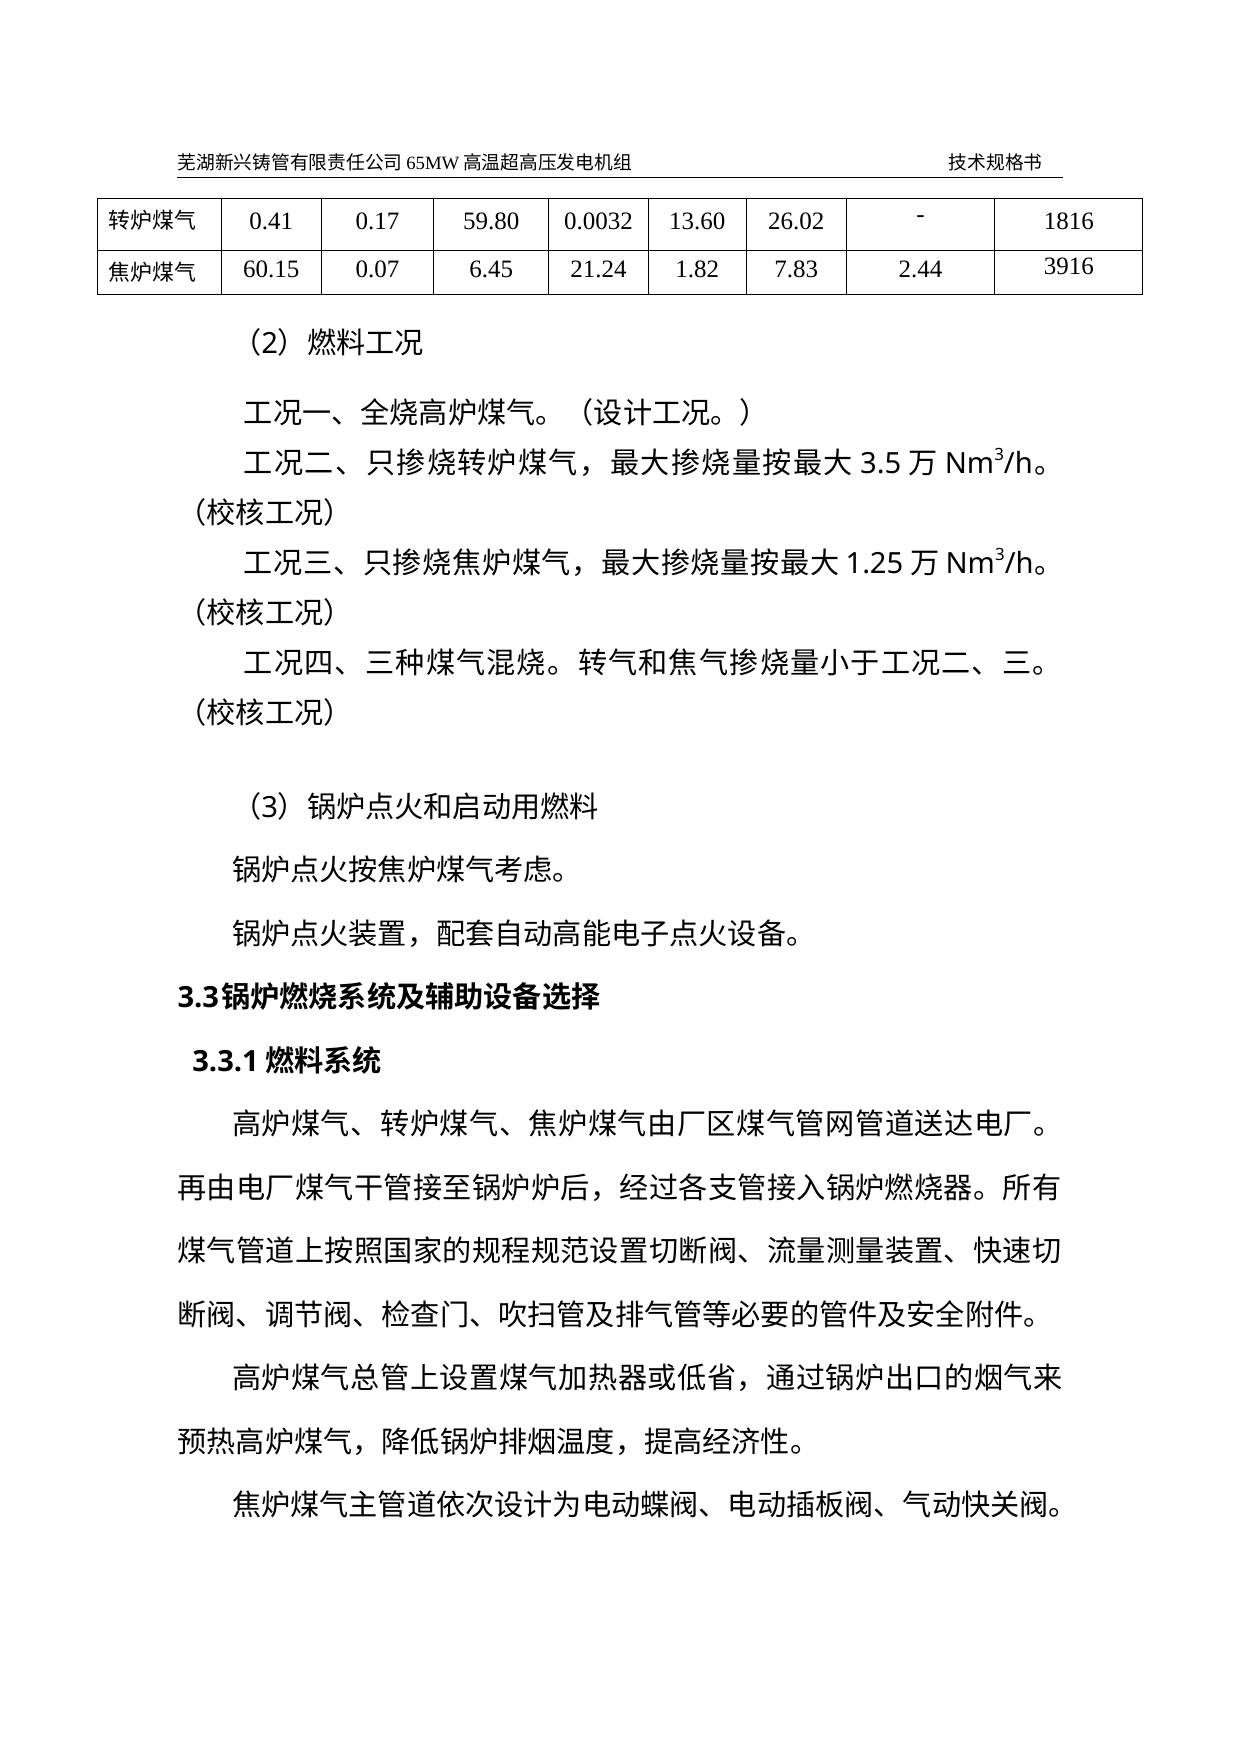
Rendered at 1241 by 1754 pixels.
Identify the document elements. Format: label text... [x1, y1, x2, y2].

table_cell 转炉煤气 [98, 199, 221, 250]
text 锅炉点火按焦炉煤气考虑。 [177, 847, 1063, 889]
text （2）燃料工况 [177, 320, 1063, 362]
table_cell 0.0032 [549, 199, 648, 250]
text （3）锅炉点火和启动用燃料 [177, 783, 1063, 826]
table_cell 1816 [995, 199, 1142, 250]
table_cell 13.60 [649, 199, 746, 250]
table_cell 59.80 [434, 199, 548, 250]
text 高炉煤气、转炉煤气、焦炉煤气由厂区煤气管网管道送达电厂。再由电厂煤气干管接至锅炉炉后，经过各支管接入锅炉燃烧器。所有煤气管道上按照国家的规程规范设置切断阀、流量测量装置、快速切断阀、调节阀、检查门、吹扫管及排气管等必要的管件及安全附件。 [177, 1101, 1063, 1333]
table_cell 0.07 [322, 251, 433, 294]
table_cell 焦炉煤气 [98, 251, 221, 294]
table_cell 21.24 [549, 251, 648, 294]
text 工况四、三种煤气混烧。转气和焦气掺烧量小于工况二、三。（校核工况） [177, 633, 1063, 733]
text 高炉煤气总管上设置煤气加热器或低省，通过锅炉出口的烟气来预热高炉煤气，降低锅炉排烟温度，提高经济性。 [177, 1355, 1063, 1460]
subtitle 燃料系统 [192, 1037, 1063, 1080]
table_cell 7.83 [747, 251, 846, 294]
table_cell 3916 [995, 251, 1142, 294]
table_cell 0.17 [322, 199, 433, 250]
text 工况三、只掺烧焦炉煤气，最大掺烧量按最大1.25万Nm3/h。（校核工况） [177, 533, 1063, 633]
text 工况一、全烧高炉煤气。（设计工况。） [177, 383, 1063, 433]
table_cell - [847, 199, 994, 250]
table_cell 60.15 [222, 251, 321, 294]
table_cell 26.02 [747, 199, 846, 250]
text 焦炉煤气主管道依次设计为电动蝶阀、电动插板阀、气动快关阀。 [177, 1482, 1063, 1524]
text 锅炉点火装置，配套自动高能电子点火设备。 [177, 910, 1063, 953]
table_cell 6.45 [434, 251, 548, 294]
subtitle 锅炉燃烧系统及辅助设备选择 [177, 974, 1063, 1016]
table_cell 0.41 [222, 199, 321, 250]
table_cell 1.82 [649, 251, 746, 294]
text 工况二、只掺烧转炉煤气，最大掺烧量按最大3.5万Nm3/h。（校核工况） [177, 433, 1063, 533]
table_cell 2.44 [847, 251, 994, 294]
